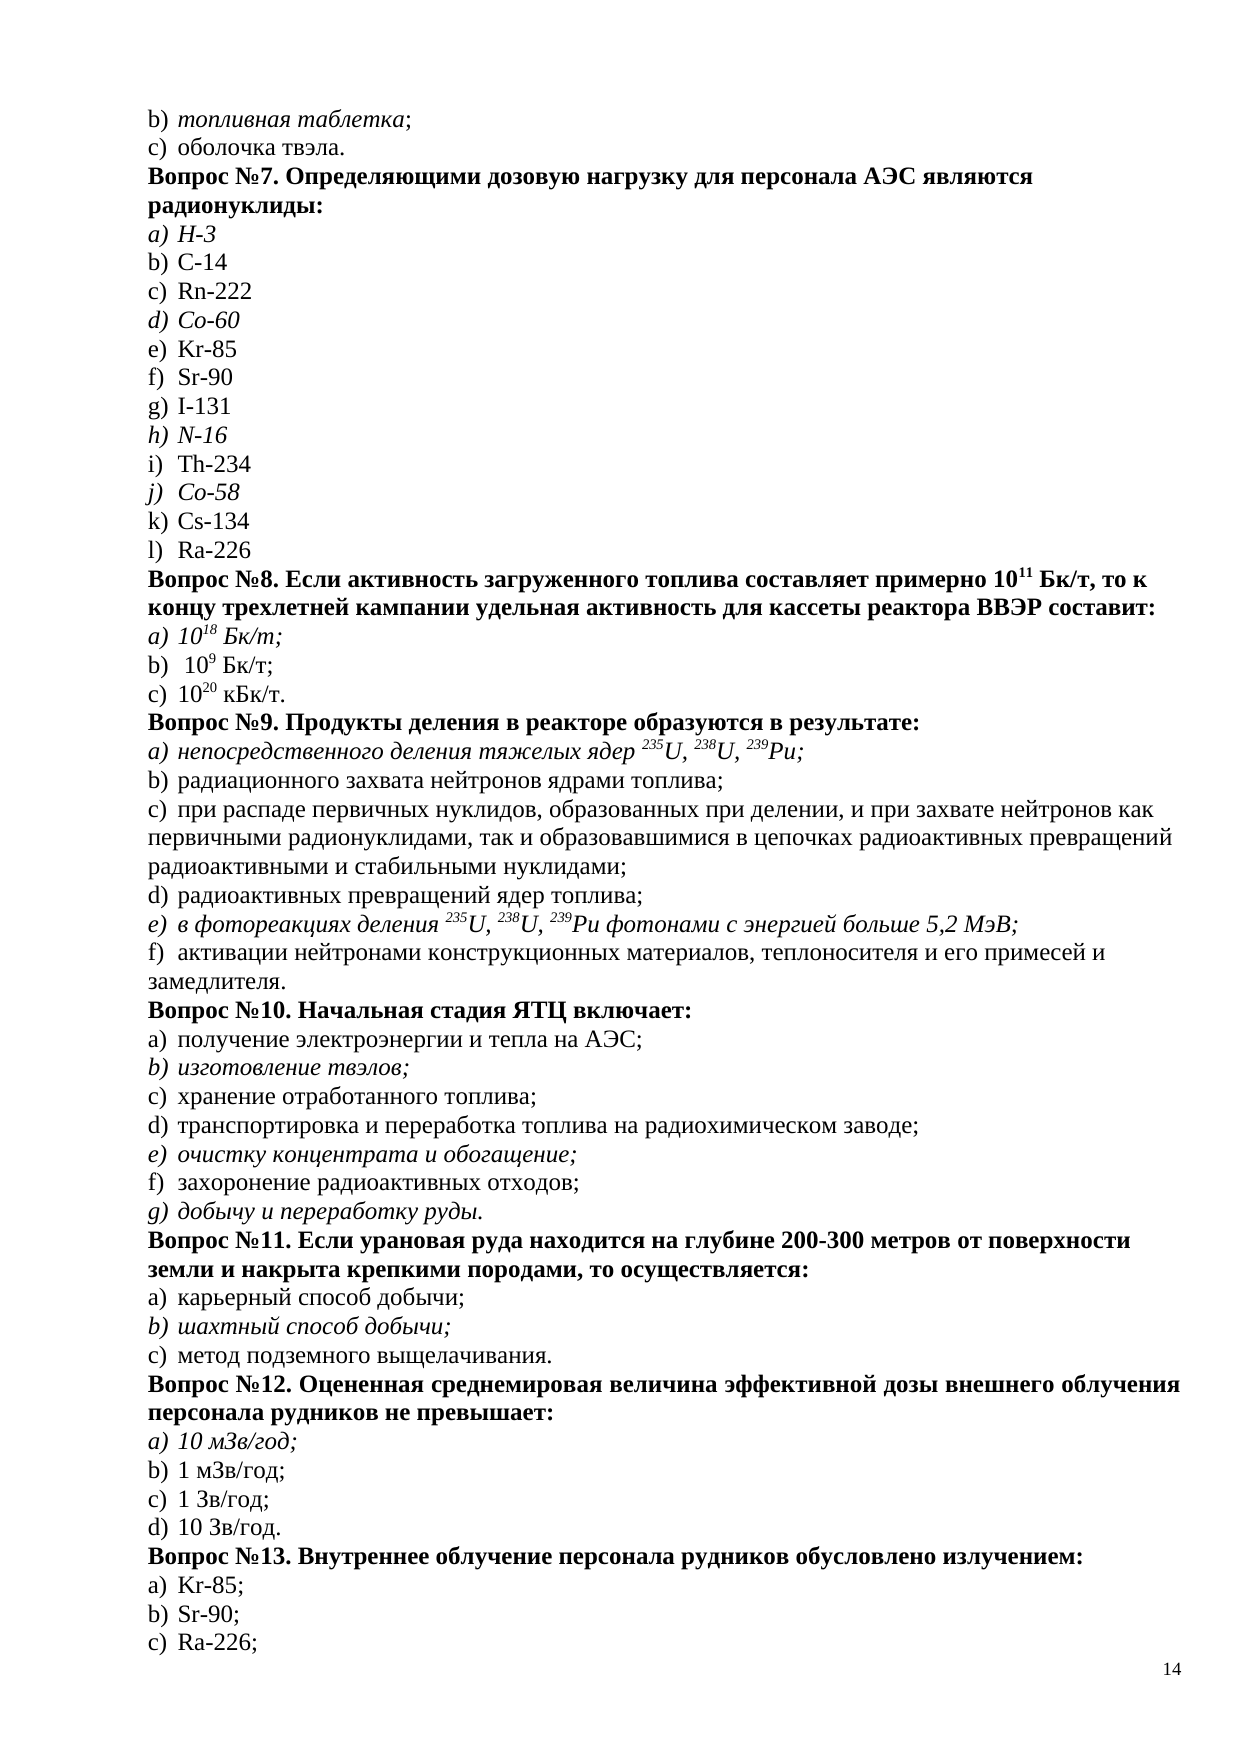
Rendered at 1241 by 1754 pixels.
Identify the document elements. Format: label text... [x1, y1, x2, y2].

list 10 мЗв/год; [148, 1426, 1181, 1455]
list активации нейтронами конструкционных материалов, теплоносителя и его примесей и замедлителя. [148, 937, 1181, 995]
list Ra-226; [148, 1627, 1181, 1656]
list Ra-226 [148, 535, 1181, 564]
list I-131 [148, 391, 1181, 420]
list Kr-85; [148, 1570, 1181, 1599]
text Вопрос №10. Начальная стадия ЯТЦ включает: [148, 995, 1181, 1024]
text Вопрос №7. Определяющими дозовую нагрузку для персонала АЭС являются радионуклиды: [148, 161, 1181, 219]
list карьерный способ добычи; [148, 1282, 1181, 1311]
list 109 Бк/т; [148, 650, 1181, 679]
list Cs-134 [148, 506, 1181, 535]
list 1 Зв/год; [148, 1484, 1181, 1512]
list Co-60 [148, 305, 1181, 334]
list шахтный способ добычи; [148, 1311, 1181, 1340]
list при распаде первичных нуклидов, образованных при делении, и при захвате нейтронов как первичными радионуклидами, так и образовавшимися в цепочках радиоактивных превращений радиоактивными и стабильными нуклидами; [148, 794, 1181, 880]
list Kr-85 [148, 334, 1181, 362]
list добычу и переработку руды. [148, 1196, 1181, 1225]
list хранение отработанного топлива; [148, 1081, 1181, 1110]
list топливная таблетка; [148, 104, 1181, 132]
list радиоактивных превращений ядер топлива; [148, 880, 1181, 909]
list H-3 [148, 219, 1181, 247]
list Sr-90; [148, 1599, 1181, 1627]
list 1018 Бк/т; [148, 621, 1181, 650]
list C-14 [148, 247, 1181, 276]
list N-16 [148, 420, 1181, 449]
list Th-234 [148, 449, 1181, 477]
list Co-58 [148, 477, 1181, 506]
list метод подземного выщелачивания. [148, 1340, 1181, 1369]
list в фотореакциях деления 235U, 238U, 239Pu фотонами с энергией больше 5,2 МэВ; [148, 909, 1181, 937]
text Вопрос №11. Если урановая руда находится на глубине 200-300 метров от поверхности земли и накрыта крепкими породами, то осуществляется: [148, 1225, 1181, 1282]
list 10 Зв/год. [148, 1512, 1181, 1541]
list оболочка твэла. [148, 132, 1181, 161]
list транспортировка и переработка топлива на радиохимическом заводе; [148, 1110, 1181, 1139]
text Вопрос №8. Если активность загруженного топлива составляет примерно 1011 Бк/т, то к концу трехлетней кампании удельная активность для кассеты реактора ВВЭР составит: [148, 564, 1181, 621]
text Вопрос №9. Продукты деления в реакторе образуются в результате: [148, 707, 1181, 736]
list 1 мЗв/год; [148, 1455, 1181, 1484]
text Вопрос №13. Внутреннее облучение персонала рудников обусловлено излучением: [148, 1541, 1181, 1570]
list непосредственного деления тяжелых ядер 235U, 238U, 239Pu; [148, 736, 1181, 765]
list Rn-222 [148, 276, 1181, 305]
list радиационного захвата нейтронов ядрами топлива; [148, 765, 1181, 794]
text Вопрос №12. Оцененная среднемировая величина эффективной дозы внешнего облучения персонала рудников не превышает: [148, 1369, 1181, 1426]
list захоронение радиоактивных отходов; [148, 1167, 1181, 1196]
list Sr-90 [148, 362, 1181, 391]
list очистку концентрата и обогащение; [148, 1139, 1181, 1167]
list изготовление твэлов; [148, 1052, 1181, 1081]
list получение электроэнергии и тепла на АЭС; [148, 1024, 1181, 1052]
list 1020 кБк/т. [148, 679, 1181, 707]
